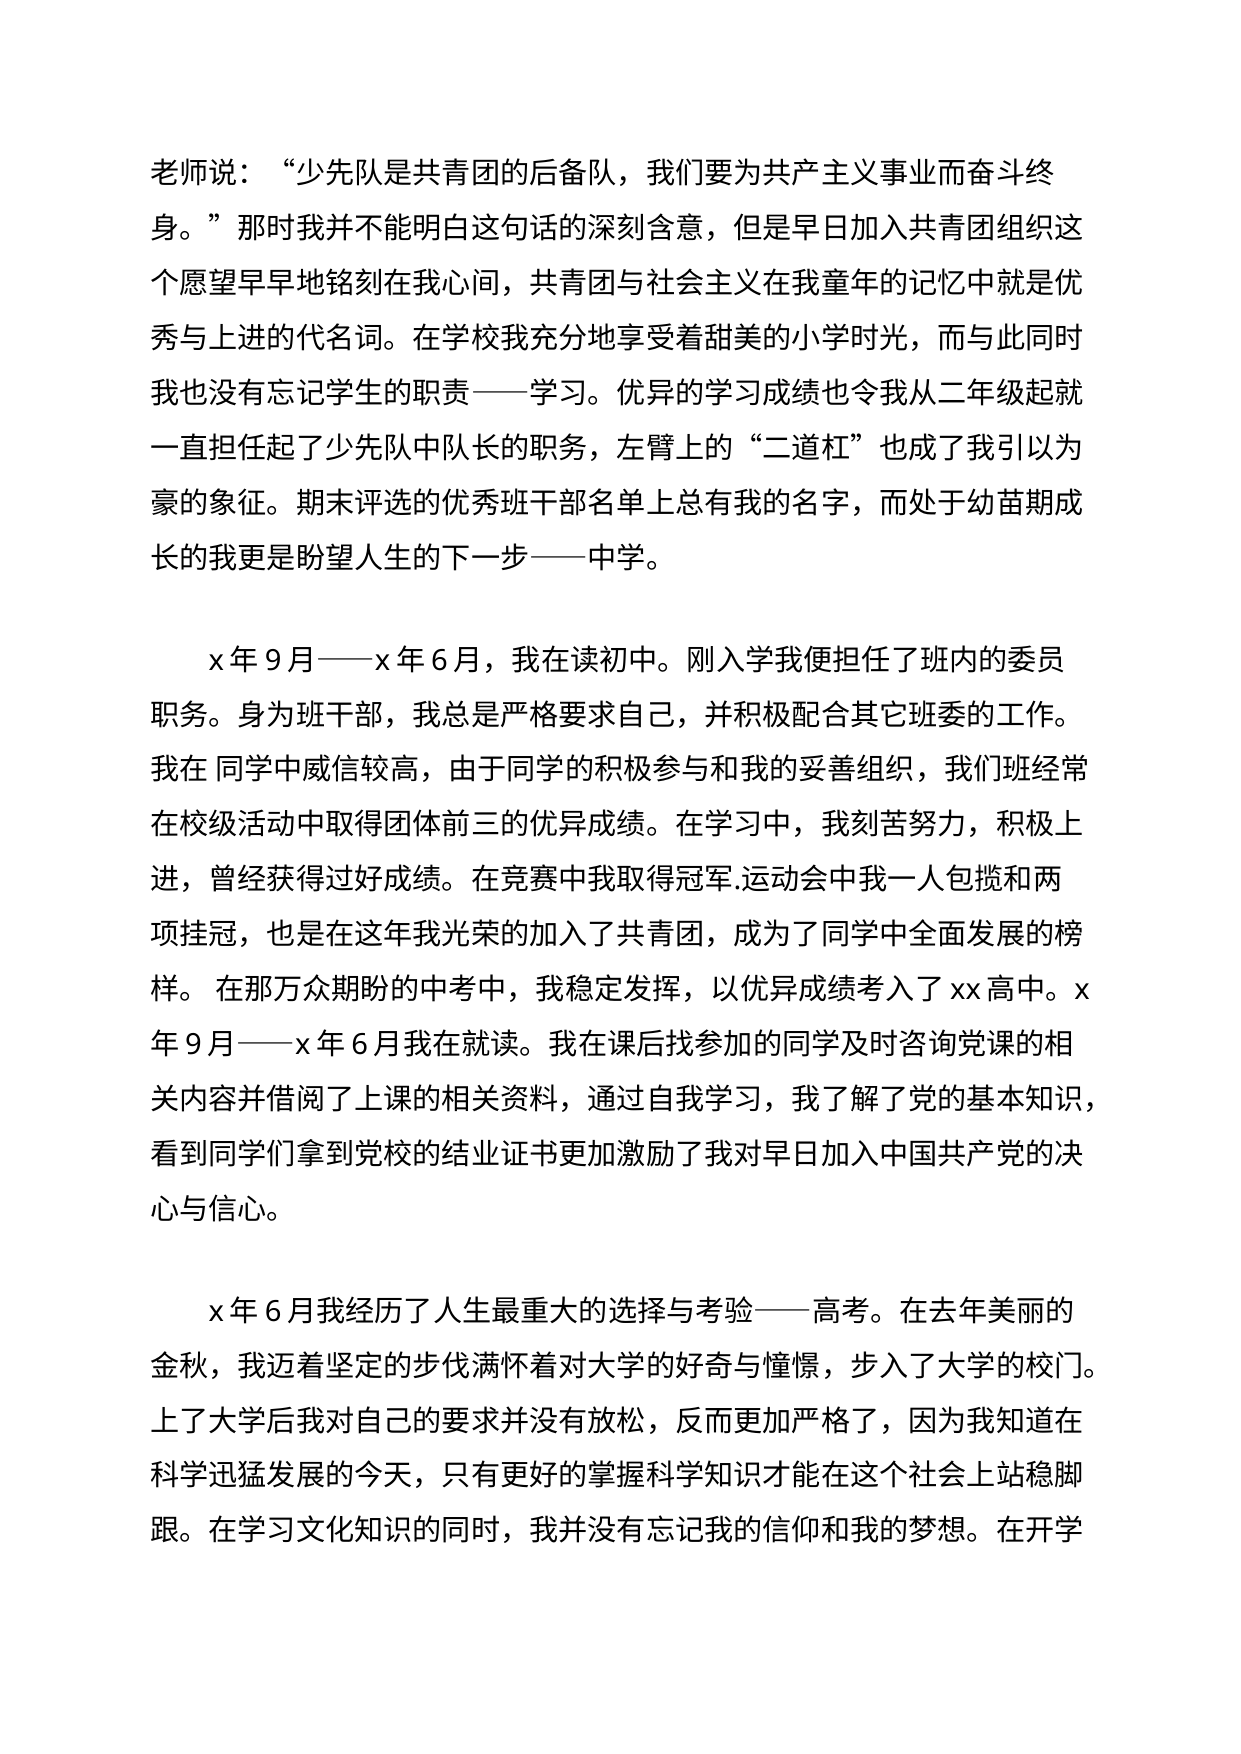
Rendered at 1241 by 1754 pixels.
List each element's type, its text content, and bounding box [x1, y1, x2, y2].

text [150, 1287, 1090, 1549]
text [150, 150, 1090, 577]
text x年9月——x年6月，我在读初中。刚入学我便担任了班内的委员职务。身为班干部，我总是严格要求自己，并积极配合其它班委的工作。我在 同学中威信较高，由于同学的积极参与和我的妥善组织，我们班经常在校级活动中取得团体前三的优异成绩。在学习中，我刻苦努力，积极上进，曾经获得过好成绩。在竞赛中我取得冠军.运动会中我一人包揽和两项挂冠，也是在这年我光荣的加入了共青团，成为了同学中全面发展的榜样。 在那万众期盼的中考中，我稳定发挥，以优异成绩考入了xx高中。x年9月——x年6月我在就读。我在课后找参加的同学及时咨询党课的相关内容并借阅了上课的相关资料，通过自我学习，我了解了党的基本知识，看到同学们拿到党校的结业证书更加激励了我对早日加入中国共产党的决心与信心。 [150, 636, 1090, 1228]
